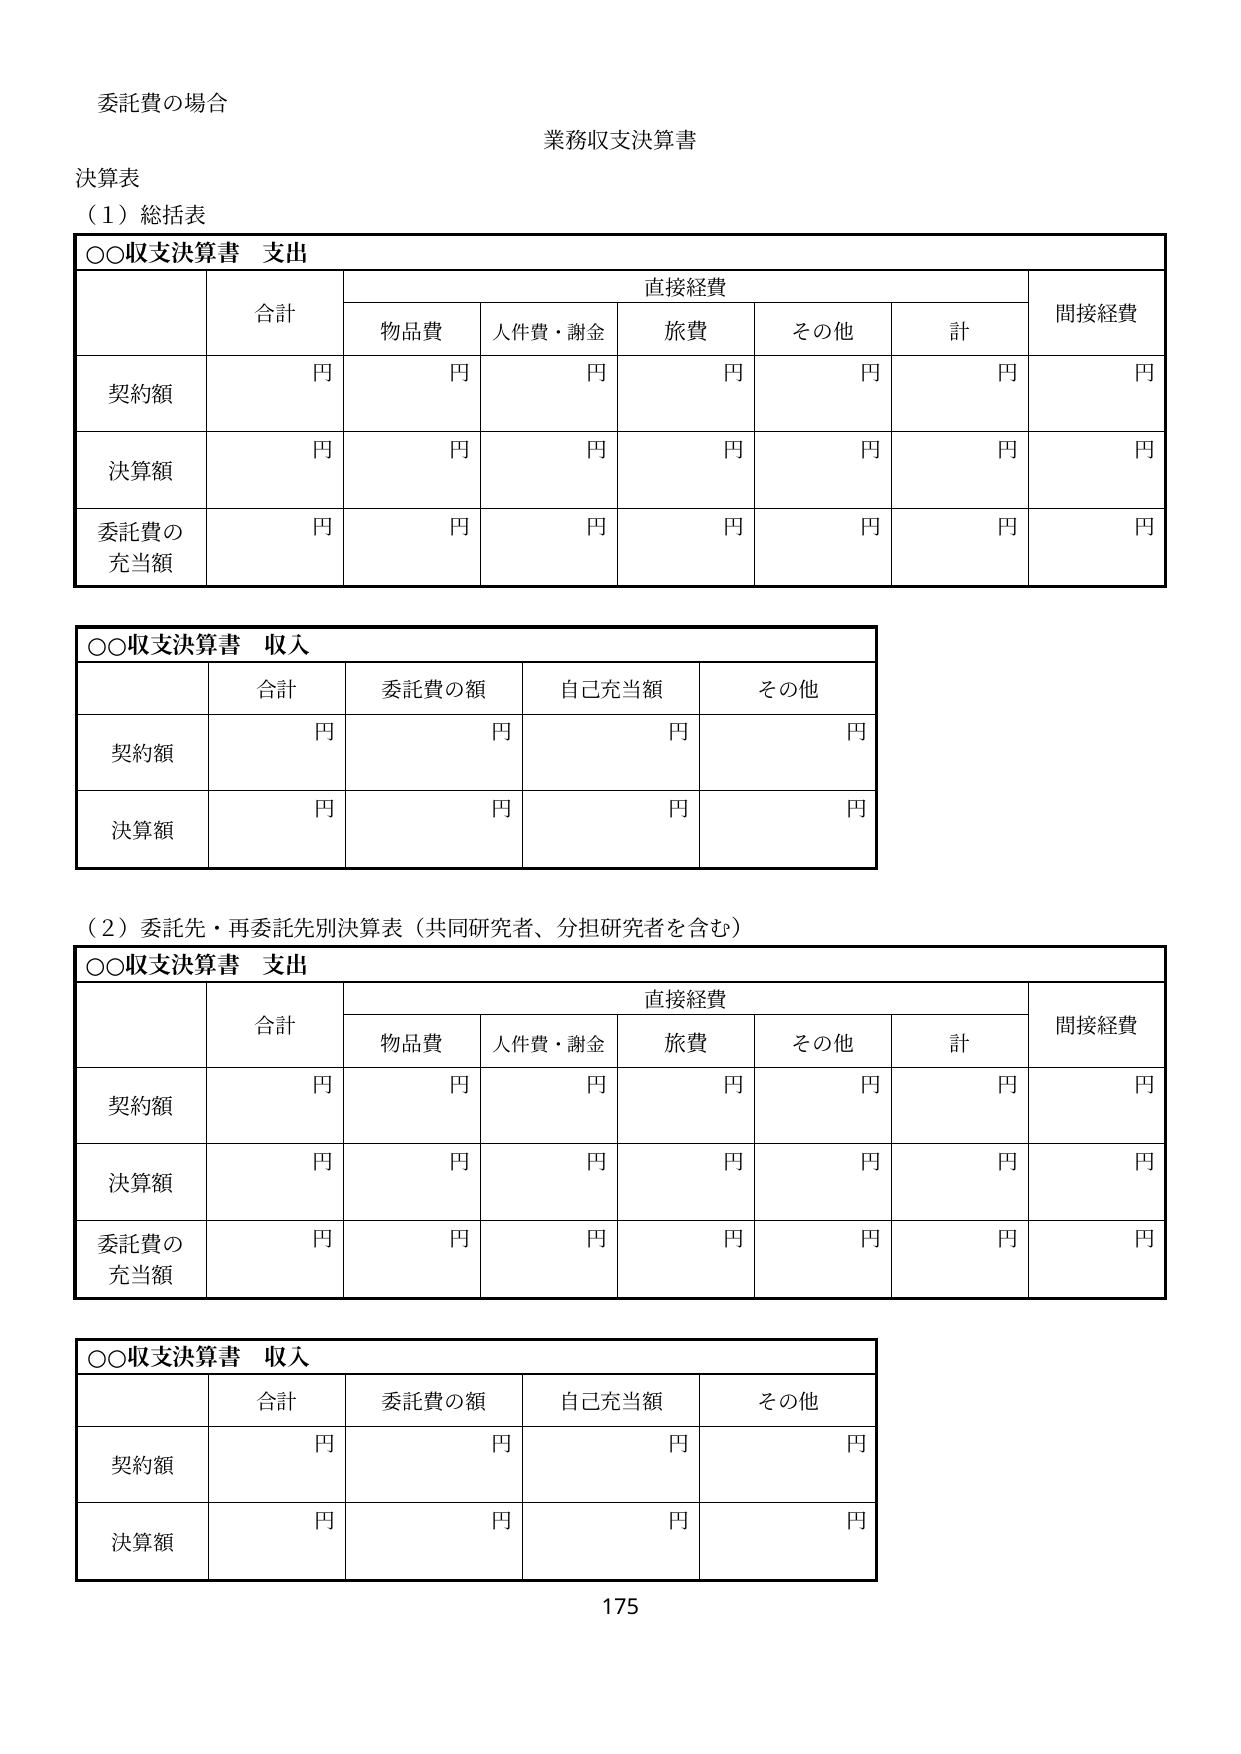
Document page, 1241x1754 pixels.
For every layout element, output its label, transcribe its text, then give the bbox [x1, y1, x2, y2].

table_cell 契約額 [77, 1068, 206, 1143]
table_cell 円 [892, 432, 1028, 508]
table_cell 円 [209, 791, 345, 867]
table_cell 円 [892, 356, 1028, 431]
table_cell 旅費 [618, 303, 754, 354]
table_cell 契約額 [77, 356, 206, 431]
table_header ○○収支決算書 支出 [77, 236, 1164, 268]
text 業務収支決算書 [75, 121, 1165, 158]
table_cell 円 [346, 791, 522, 867]
table_cell 円 [207, 1068, 343, 1143]
table_cell 円 [618, 1068, 754, 1143]
table_cell 間接経費 [1029, 983, 1164, 1067]
table_cell 円 [207, 1221, 343, 1297]
table_cell 契約額 [78, 1427, 208, 1502]
table_cell 計 [892, 1015, 1028, 1067]
table_cell 円 [481, 356, 617, 431]
table_cell 委託費の 充当額 [77, 509, 206, 585]
text 決算表 [75, 158, 1165, 196]
table_cell 円 [481, 432, 617, 508]
table_cell [78, 1375, 208, 1426]
table_cell 円 [523, 715, 699, 790]
table_cell 円 [618, 509, 754, 585]
table_cell 自己充当額 [523, 663, 699, 713]
table_cell 円 [700, 715, 875, 790]
table_cell 円 [755, 356, 891, 431]
text （１）総括表 [75, 196, 1165, 233]
table_cell 円 [618, 1221, 754, 1297]
table_cell その他 [755, 1015, 891, 1067]
table_cell 円 [1029, 509, 1164, 585]
table_cell 契約額 [78, 715, 208, 790]
table_cell 円 [344, 1068, 480, 1143]
table_cell 円 [892, 509, 1028, 585]
table_cell 円 [209, 1427, 345, 1502]
table_cell 円 [344, 1221, 480, 1297]
table_cell 円 [755, 509, 891, 585]
table_cell 円 [892, 1144, 1028, 1220]
table_cell [78, 663, 208, 713]
table_header ○○収支決算書 収入 [78, 629, 875, 661]
table_cell 決算額 [77, 432, 206, 508]
table_cell 円 [892, 1221, 1028, 1297]
table_cell 円 [1029, 356, 1164, 431]
table_cell 円 [618, 356, 754, 431]
table_cell 円 [346, 1427, 522, 1502]
table_cell その他 [700, 1375, 875, 1426]
table_cell 円 [481, 1068, 617, 1143]
table_cell 円 [346, 1503, 522, 1579]
table_cell 円 [481, 1144, 617, 1220]
table_cell 人件費・謝金 [481, 1015, 617, 1067]
table_cell 合計 [207, 983, 343, 1067]
table_cell 合計 [209, 663, 345, 713]
table_cell 円 [700, 791, 875, 867]
table_cell [77, 271, 206, 354]
table_cell 円 [209, 1503, 345, 1579]
table_cell 円 [1029, 1221, 1164, 1297]
table_cell 円 [344, 432, 480, 508]
table_cell 円 [523, 791, 699, 867]
table_header ○○収支決算書 支出 [77, 948, 1164, 981]
table_cell 委託費の額 [346, 663, 522, 713]
table_cell 円 [618, 1144, 754, 1220]
table_cell 円 [209, 715, 345, 790]
table_header ○○収支決算書 収入 [78, 1341, 875, 1373]
table_cell 円 [755, 1144, 891, 1220]
table_cell 円 [618, 432, 754, 508]
table_cell 直接経費 [344, 271, 1028, 302]
table_cell 円 [700, 1427, 875, 1502]
table_cell 円 [207, 432, 343, 508]
table_cell 円 [481, 1221, 617, 1297]
table_cell 間接経費 [1029, 271, 1164, 354]
table_cell 円 [755, 1221, 891, 1297]
table_cell 円 [346, 715, 522, 790]
table_cell 人件費・謝金 [481, 303, 617, 354]
table_cell 物品費 [344, 303, 480, 354]
table_cell 円 [481, 509, 617, 585]
table_cell その他 [755, 303, 891, 354]
table_cell 円 [523, 1503, 699, 1579]
table_cell 円 [344, 1144, 480, 1220]
table_cell [77, 983, 206, 1067]
table_cell 円 [1029, 1068, 1164, 1143]
table_cell 円 [755, 1068, 891, 1143]
table_cell 決算額 [78, 1503, 208, 1579]
text 委託費の場合 [31, 83, 1165, 121]
table_cell 円 [207, 509, 343, 585]
table_cell 決算額 [77, 1144, 206, 1220]
text （２）委託先・再委託先別決算表（共同研究者、分担研究者を含む） [75, 908, 1165, 945]
table_cell 決算額 [78, 791, 208, 867]
table_cell 円 [1029, 1144, 1164, 1220]
table_cell 円 [755, 432, 891, 508]
table_cell 円 [700, 1503, 875, 1579]
table_cell その他 [700, 663, 875, 713]
table_cell 委託費の 充当額 [77, 1221, 206, 1297]
table_cell 円 [344, 356, 480, 431]
table_cell 計 [892, 303, 1028, 354]
table_cell 合計 [207, 271, 343, 354]
table_cell 円 [207, 1144, 343, 1220]
table_cell 円 [892, 1068, 1028, 1143]
table_cell 円 [207, 356, 343, 431]
table_cell 物品費 [344, 1015, 480, 1067]
table_cell 直接経費 [344, 983, 1028, 1014]
table_cell 円 [344, 509, 480, 585]
table_cell 委託費の額 [346, 1375, 522, 1426]
table_cell 合計 [209, 1375, 345, 1426]
table_cell 円 [523, 1427, 699, 1502]
table_cell 自己充当額 [523, 1375, 699, 1426]
table_cell 旅費 [618, 1015, 754, 1067]
table_cell 円 [1029, 432, 1164, 508]
